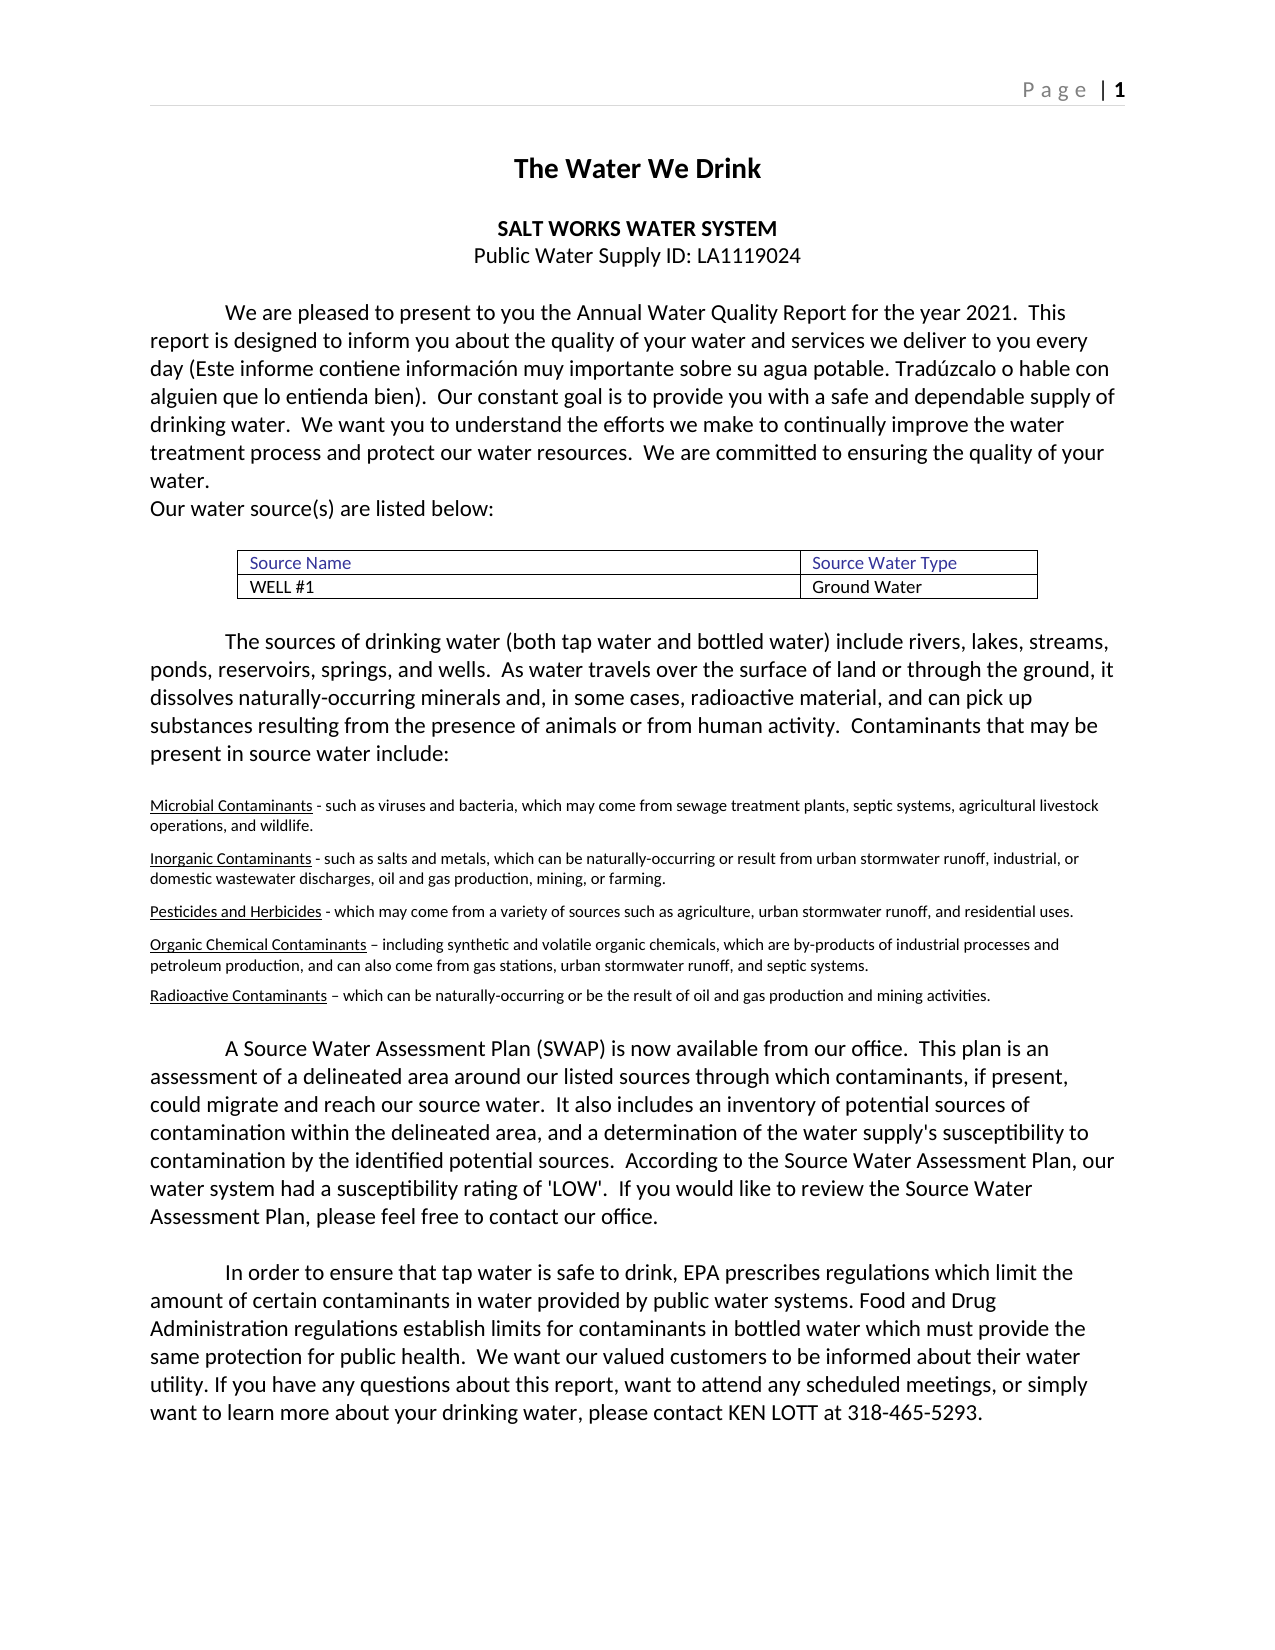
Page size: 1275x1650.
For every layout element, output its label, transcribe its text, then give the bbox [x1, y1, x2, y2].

text The Water We Drink [150, 150, 1125, 186]
text A Source Water Assessment Plan (SWAP) is now available from our office. This plan is an assessment of a delineated area around our listed sources through which contaminants, if present, could migrate and reach our source water. It also includes an inventory of potential sources of contamination within the delineated area, and a determination of the water supply's susceptibility to contamination by the identified potential sources. According to the Source Water Assessment Plan, our water system had a susceptibility rating of 'LOW'. If you would like to review the Source Water Assessment Plan, please feel free to contact our office. [150, 1034, 1125, 1230]
text The sources of drinking water (both tap water and bottled water) include rivers, lakes, streams, ponds, reservoirs, springs, and wells. As water travels over the surface of land or through the ground, it dissolves naturally-occurring minerals and, in some cases, radioactive material, and can pick up substances resulting from the presence of animals or from human activity. Contaminants that may be present in source water include: [150, 627, 1125, 767]
text Inorganic Contaminants - such as salts and metals, which can be naturally-occurring or result from urban stormwater runoff, industrial, or domestic wastewater discharges, oil and gas production, mining, or farming. [150, 848, 1125, 889]
text Our water source(s) are listed below: [150, 494, 1125, 522]
text Microbial Contaminants - such as viruses and bacteria, which may come from sewage treatment plants, septic systems, agricultural livestock operations, and wildlife. [150, 795, 1125, 836]
text Public Water Supply ID: LA1119024 [150, 242, 1125, 270]
table_cell Ground Water [801, 575, 1037, 598]
table_header Source Name [238, 551, 800, 574]
text Organic Chemical Contaminants – including synthetic and volatile organic chemicals, which are by-products of industrial processes and petroleum production, and can also come from gas stations, urban stormwater runoff, and septic systems. [150, 935, 1125, 975]
text We are pleased to present to you the Annual Water Quality Report for the year 2021. This report is designed to inform you about the quality of your water and services we deliver to you every day (Este informe contiene información muy importante sobre su agua potable. Tradúzcalo o hable con alguien que lo entienda bien). Our constant goal is to provide you with a safe and dependable supply of drinking water. We want you to understand the efforts we make to continually improve the water treatment process and protect our water resources. We are committed to ensuring the quality of your water. [150, 298, 1125, 494]
text Pesticides and Herbicides - which may come from a variety of sources such as agriculture, urban stormwater runoff, and residential uses. [150, 902, 1125, 922]
text Radioactive Contaminants – which can be naturally-occurring or be the result of oil and gas production and mining activities. [150, 986, 1125, 1006]
text SALT WORKS WATER SYSTEM [150, 214, 1125, 242]
table_header Source Water Type [801, 551, 1037, 574]
text In order to ensure that tap water is safe to drink, EPA prescribes regulations which limit the amount of certain contaminants in water provided by public water systems. Food and Drug Administration regulations establish limits for contaminants in bottled water which must provide the same protection for public health. We want our valued customers to be informed about their water utility. If you have any questions about this report, want to attend any scheduled meetings, or simply want to learn more about your drinking water, please contact KEN LOTT at 318-465-5293. [150, 1258, 1125, 1426]
table_cell WELL #1 [238, 575, 800, 598]
